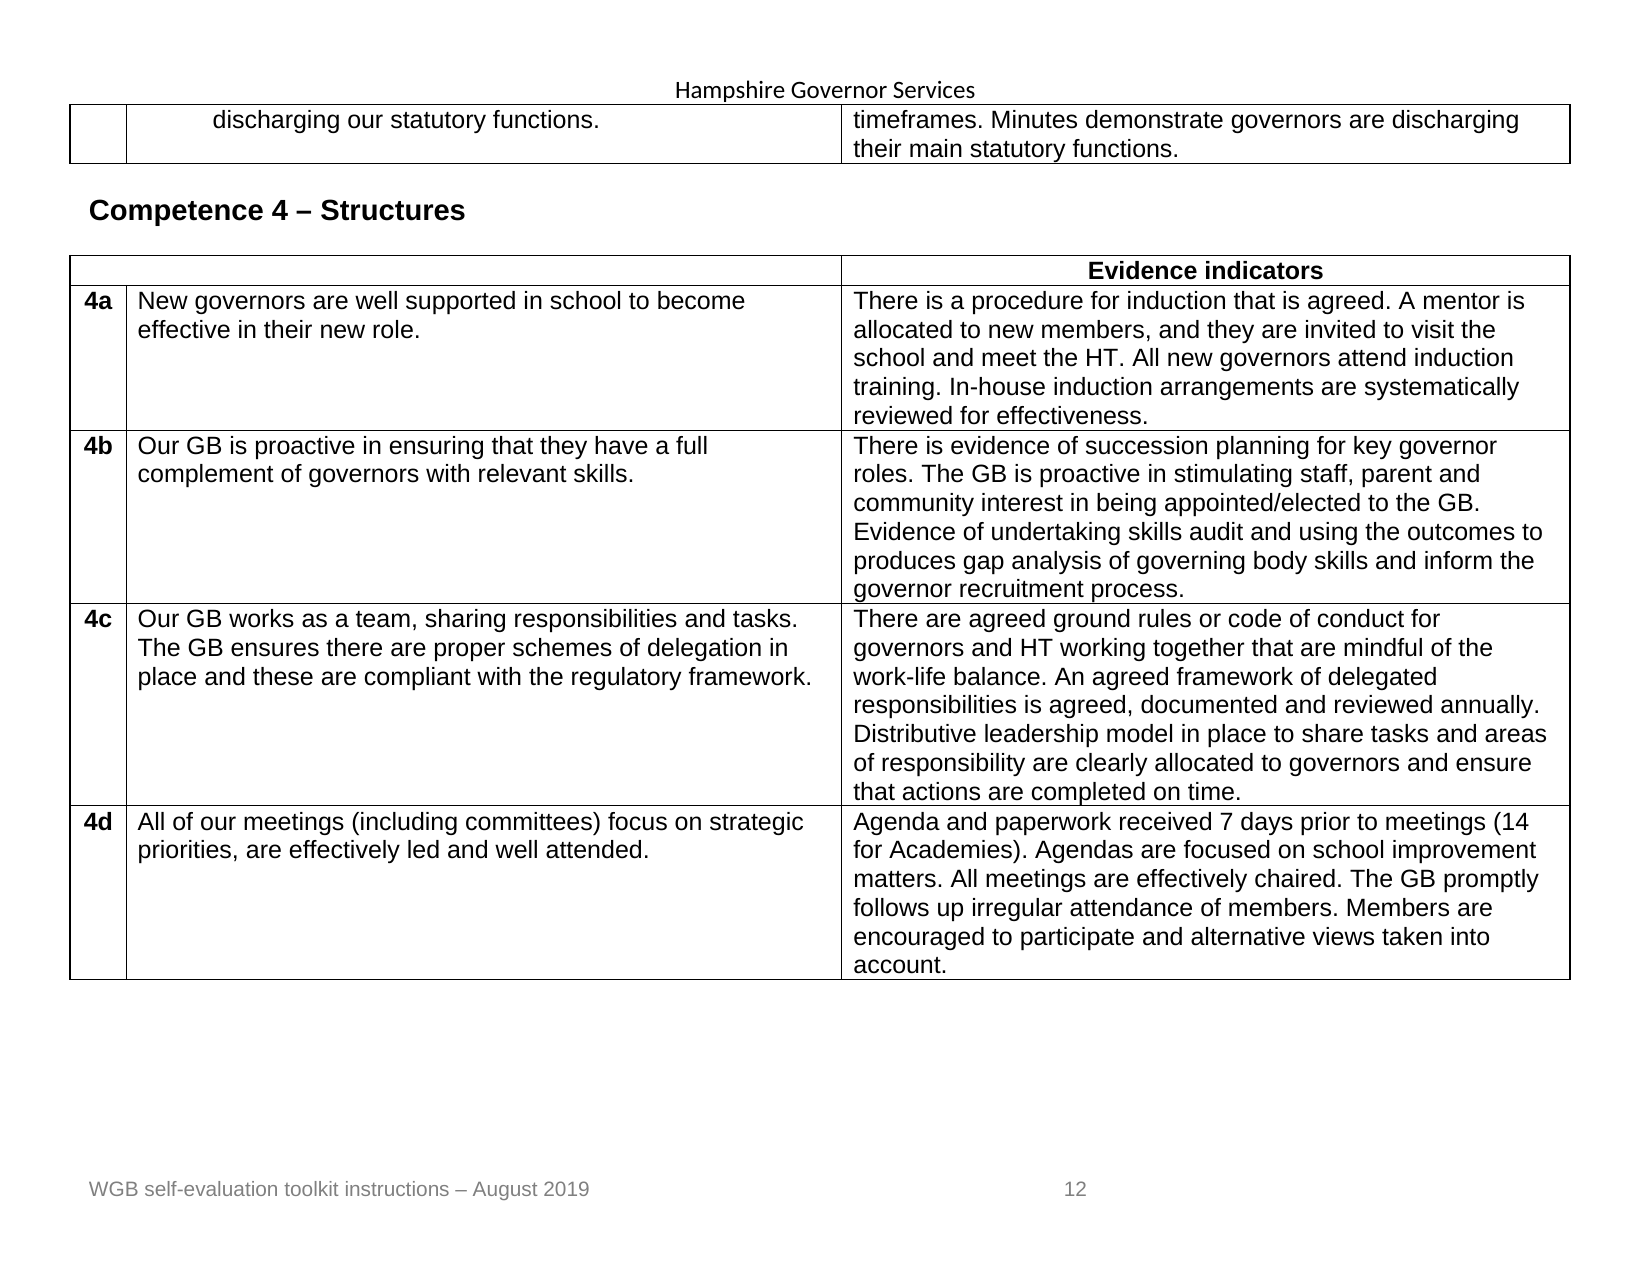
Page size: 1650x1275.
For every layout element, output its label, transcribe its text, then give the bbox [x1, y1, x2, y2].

text Competence 4 – Structures [89, 193, 1561, 226]
table_header Evidence indicators [842, 256, 1569, 285]
table_cell Our GB is proactive in ensuring that they have a full complement of governors with relevant skills. [127, 431, 841, 603]
table_cell All of our meetings (including committees) focus on strategic priorities, are effectively led and well attended. [127, 806, 841, 979]
table_header [71, 256, 841, 285]
table_cell 4d [71, 806, 126, 979]
table_cell New governors are well supported in school to become effective in their new role. [127, 286, 841, 429]
table_cell Our GB works as a team, sharing responsibilities and tasks. The GB ensures there are proper schemes of delegation in place and these are compliant with the regulatory framework. [127, 604, 841, 805]
table_cell 4a [71, 286, 126, 429]
table_cell 4c [71, 604, 126, 805]
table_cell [127, 105, 841, 163]
table_cell There are agreed ground rules or code of conduct for governors and HT working together that are mindful of the work-life balance. An agreed framework of delegated responsibilities is agreed, documented and reviewed annually. Distributive leadership model in place to share tasks and areas of responsibility are clearly allocated to governors and ensure that actions are completed on time. [842, 604, 1569, 805]
table_cell Agenda and paperwork received 7 days prior to meetings (14 for Academies). Agendas are focused on school improvement matters. All meetings are effectively chaired. The GB promptly follows up irregular attendance of members. Members are encouraged to participate and alternative views taken into account. [842, 806, 1569, 979]
table_cell 4b [71, 431, 126, 603]
table_cell 3d [71, 105, 126, 163]
table_cell There is a procedure for induction that is agreed. A mentor is allocated to new members, and they are invited to visit the school and meet the HT. All new governors attend induction training. In-house induction arrangements are systematically reviewed for effectiveness. [842, 286, 1569, 429]
table_cell There is evidence of succession planning for key governor roles. The GB is proactive in stimulating staff, parent and community interest in being appointed/elected to the GB. Evidence of undertaking skills audit and using the outcomes to produces gap analysis of governing body skills and inform the governor recruitment process. [842, 431, 1569, 603]
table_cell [842, 105, 1569, 163]
